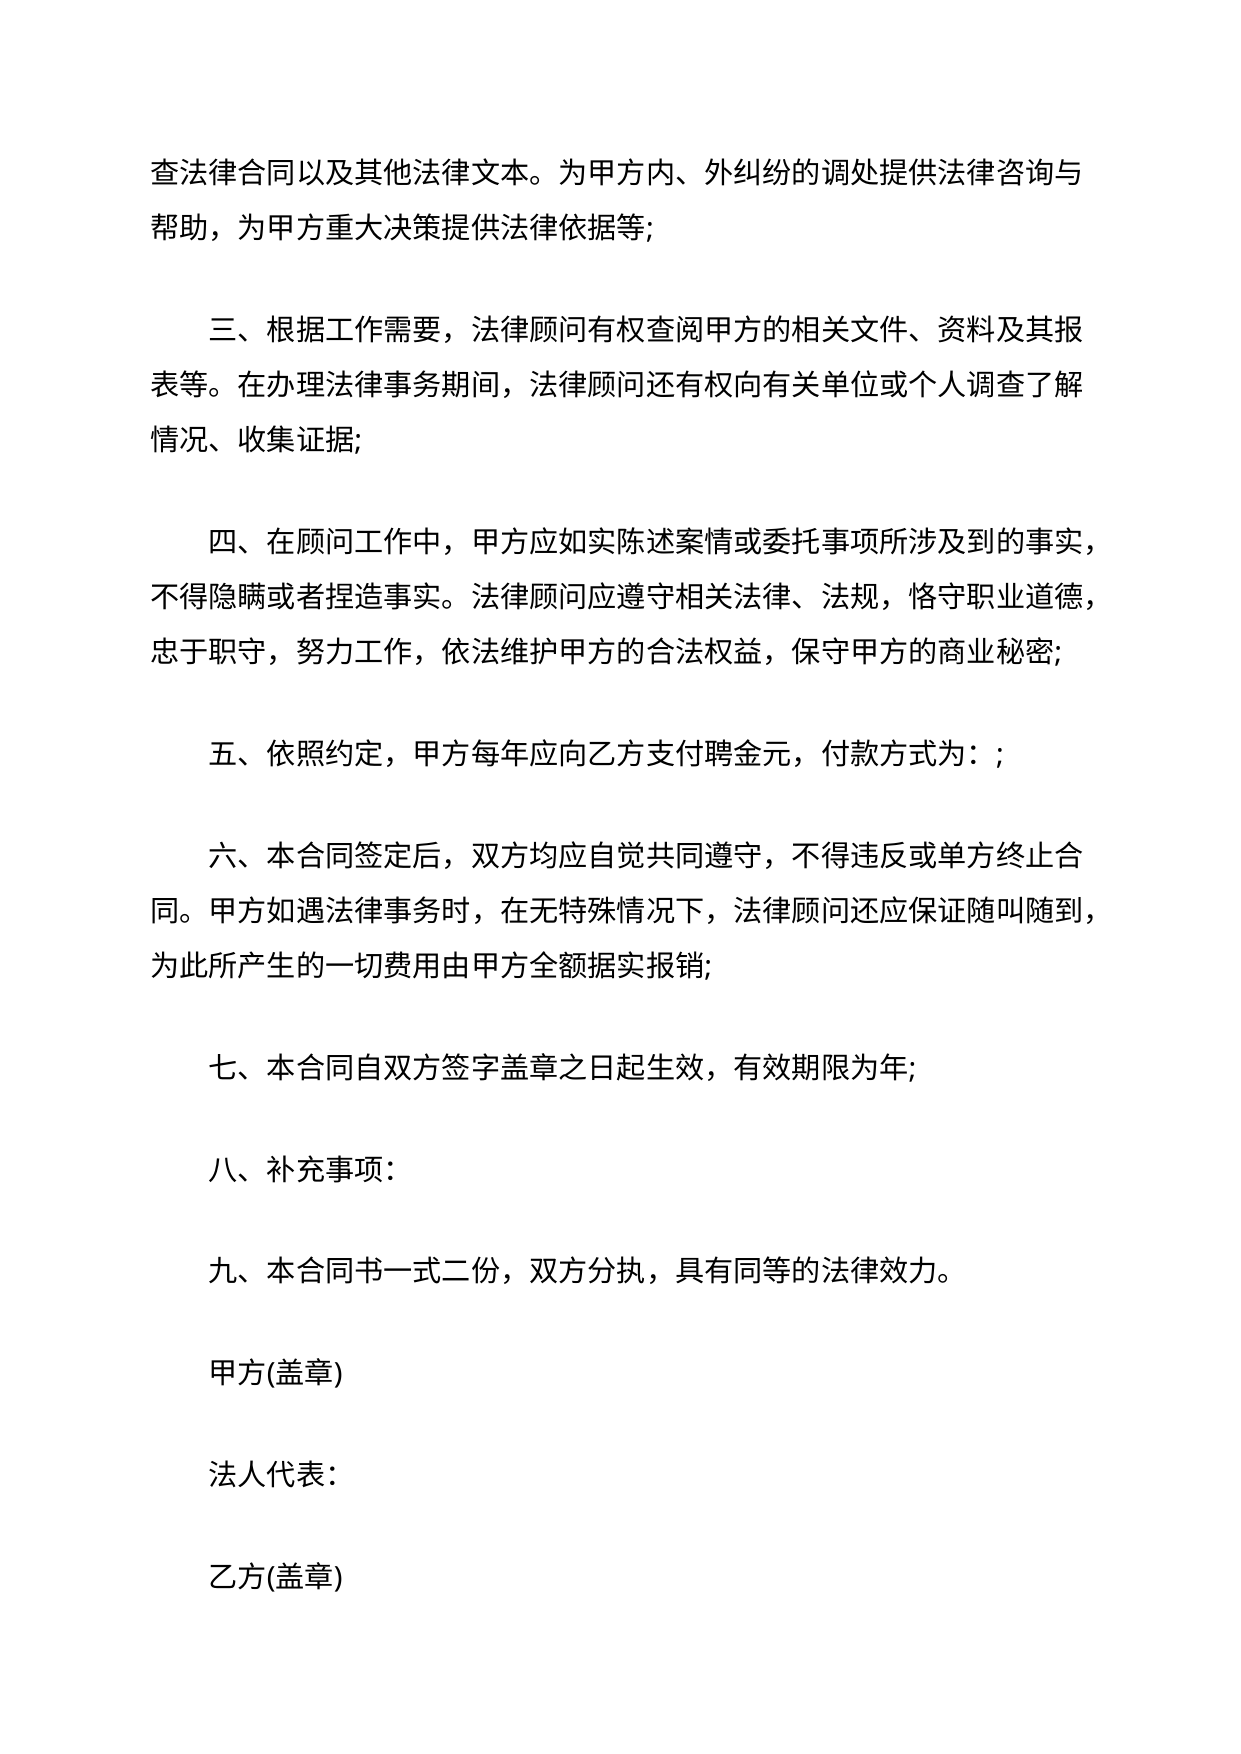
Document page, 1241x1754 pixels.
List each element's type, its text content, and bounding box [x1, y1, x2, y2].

text 八、补充事项： [150, 1146, 1090, 1188]
text 四、在顾问工作中，甲方应如实陈述案情或委托事项所涉及到的事实，不得隐瞒或者捏造事实。法律顾问应遵守相关法律、法规，恪守职业道德，忠于职守，努力工作，依法维护甲方的合法权益，保守甲方的商业秘密; [150, 519, 1090, 671]
text 六、本合同签定后，双方均应自觉共同遵守，不得违反或单方终止合同。甲方如遇法律事务时，在无特殊情况下，法律顾问还应保证随叫随到，为此所产生的一切费用由甲方全额据实报销; [150, 832, 1090, 984]
text 七、本合同自双方签字盖章之日起生效，有效期限为年; [150, 1044, 1090, 1087]
text 五、依照约定，甲方每年应向乙方支付聘金元，付款方式为：; [150, 730, 1090, 773]
text 甲方(盖章) [150, 1350, 1090, 1392]
text 法人代表： [150, 1452, 1090, 1494]
text 乙方(盖章) [150, 1553, 1090, 1596]
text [150, 150, 1090, 247]
text 三、根据工作需要，法律顾问有权查阅甲方的相关文件、资料及其报表等。在办理法律事务期间，法律顾问还有权向有关单位或个人调查了解情况、收集证据; [150, 307, 1090, 459]
text 九、本合同书一式二份，双方分执，具有同等的法律效力。 [150, 1248, 1090, 1290]
